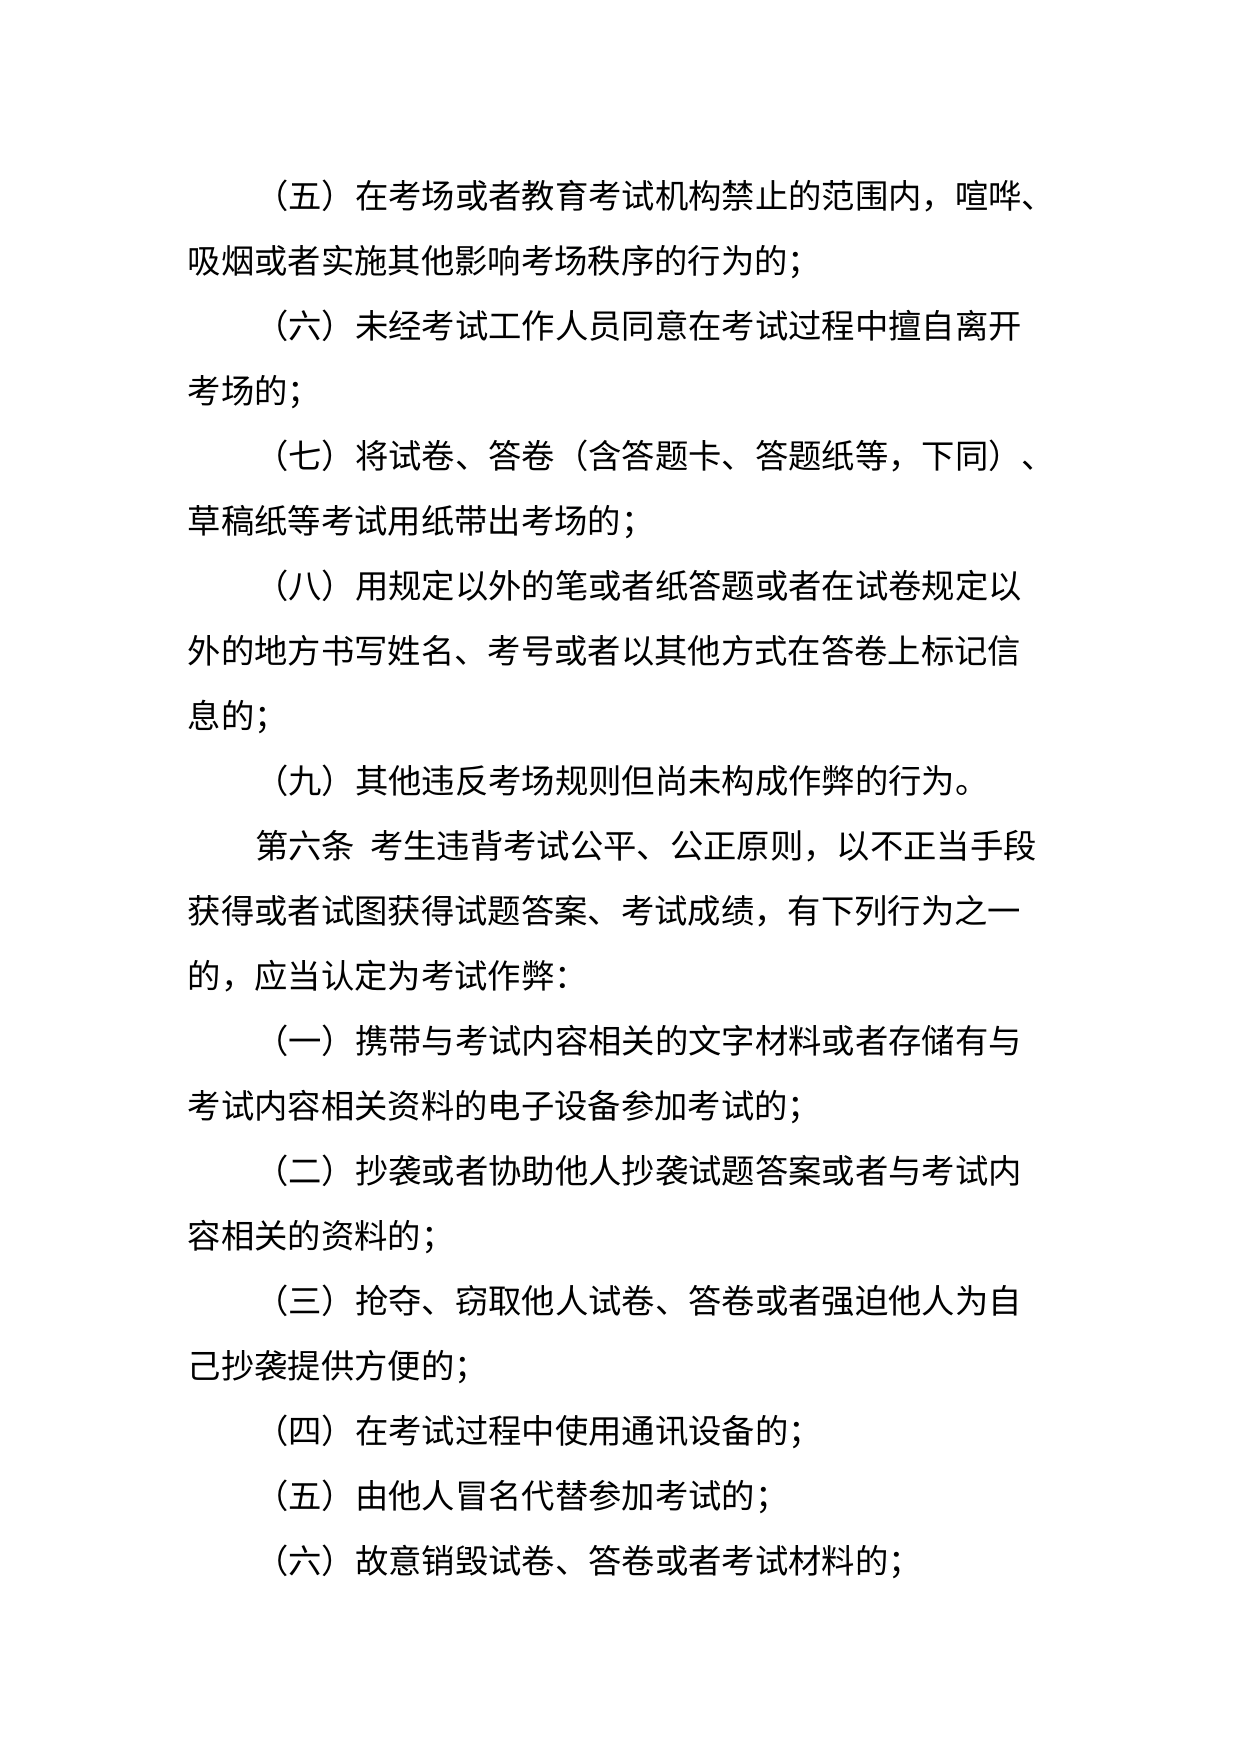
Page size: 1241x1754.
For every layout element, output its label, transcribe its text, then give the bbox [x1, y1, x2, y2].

text （四）在考试过程中使用通讯设备的； [187, 1397, 1053, 1462]
text （二）抄袭或者协助他人抄袭试题答案或者与考试内容相关的资料的； [187, 1137, 1053, 1267]
text （五）由他人冒名代替参加考试的； [187, 1462, 1053, 1527]
text （六）未经考试工作人员同意在考试过程中擅自离开考场的； [187, 292, 1053, 422]
text （六）故意销毁试卷、答卷或者考试材料的； [187, 1527, 1053, 1592]
text （九）其他违反考场规则但尚未构成作弊的行为。 [187, 747, 1053, 812]
text （一）携带与考试内容相关的文字材料或者存储有与考试内容相关资料的电子设备参加考试的； [187, 1007, 1053, 1137]
text （三）抢夺、窃取他人试卷、答卷或者强迫他人为自己抄袭提供方便的； [187, 1267, 1053, 1397]
text （五）在考场或者教育考试机构禁止的范围内，喧哗、吸烟或者实施其他影响考场秩序的行为的； [187, 162, 1053, 292]
text （八）用规定以外的笔或者纸答题或者在试卷规定以外的地方书写姓名、考号或者以其他方式在答卷上标记信息的； [187, 552, 1053, 747]
text （七）将试卷、答卷（含答题卡、答题纸等，下同）、草稿纸等考试用纸带出考场的； [187, 422, 1053, 552]
text 第六条 考生违背考试公平、公正原则，以不正当手段获得或者试图获得试题答案、考试成绩，有下列行为之一的，应当认定为考试作弊： [187, 812, 1053, 1007]
